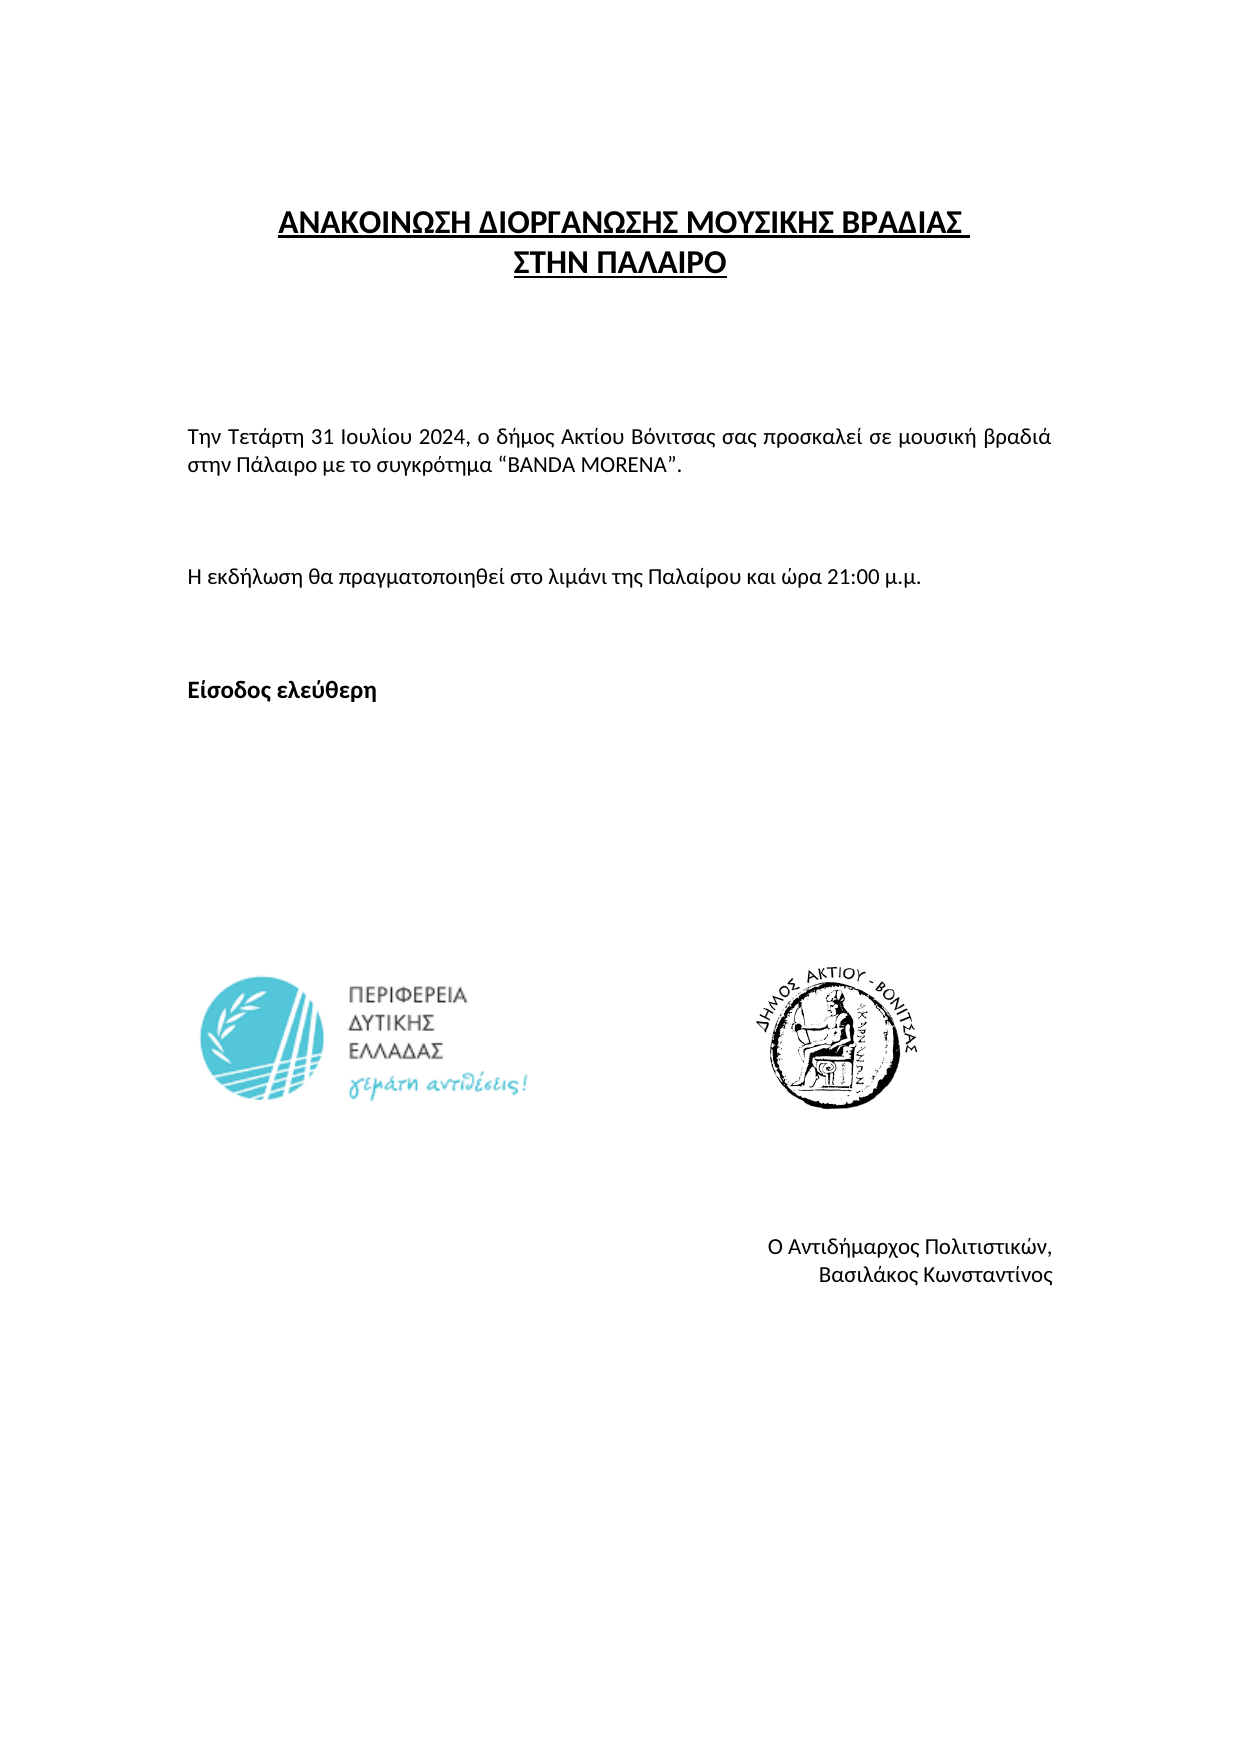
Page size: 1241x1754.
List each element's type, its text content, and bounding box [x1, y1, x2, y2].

picture [187, 957, 540, 1121]
text Η εκδήλωση θα πραγματοποιηθεί στο λιμάνι της Παλαίρου και ώρα 21:00 μ.μ. [187, 562, 1053, 590]
text Βασιλάκος Κωνσταντίνος [187, 1260, 1053, 1288]
picture [751, 958, 927, 1121]
text Ο Αντιδήμαρχος Πολιτιστικών, [187, 1232, 1053, 1260]
text ΑΝΑΚΟΙΝΩΣΗ ΔΙΟΡΓΑΝΩΣΗΣ ΜΟΥΣΙΚΗΣ ΒΡΑΔΙΑΣ [187, 201, 1053, 241]
text ΣΤΗΝ ΠΑΛΑΙΡΟ [187, 241, 1053, 282]
text Είσοδος ελεύθερη [187, 674, 1053, 705]
text Την Τετάρτη 31 Ιουλίου 2024, ο δήμος Ακτίου Βόνιτσας σας προσκαλεί σε μουσική βραδιά στην Πάλαιρο με το συγκρότημα “BANDA MORENA”. [187, 422, 1053, 478]
